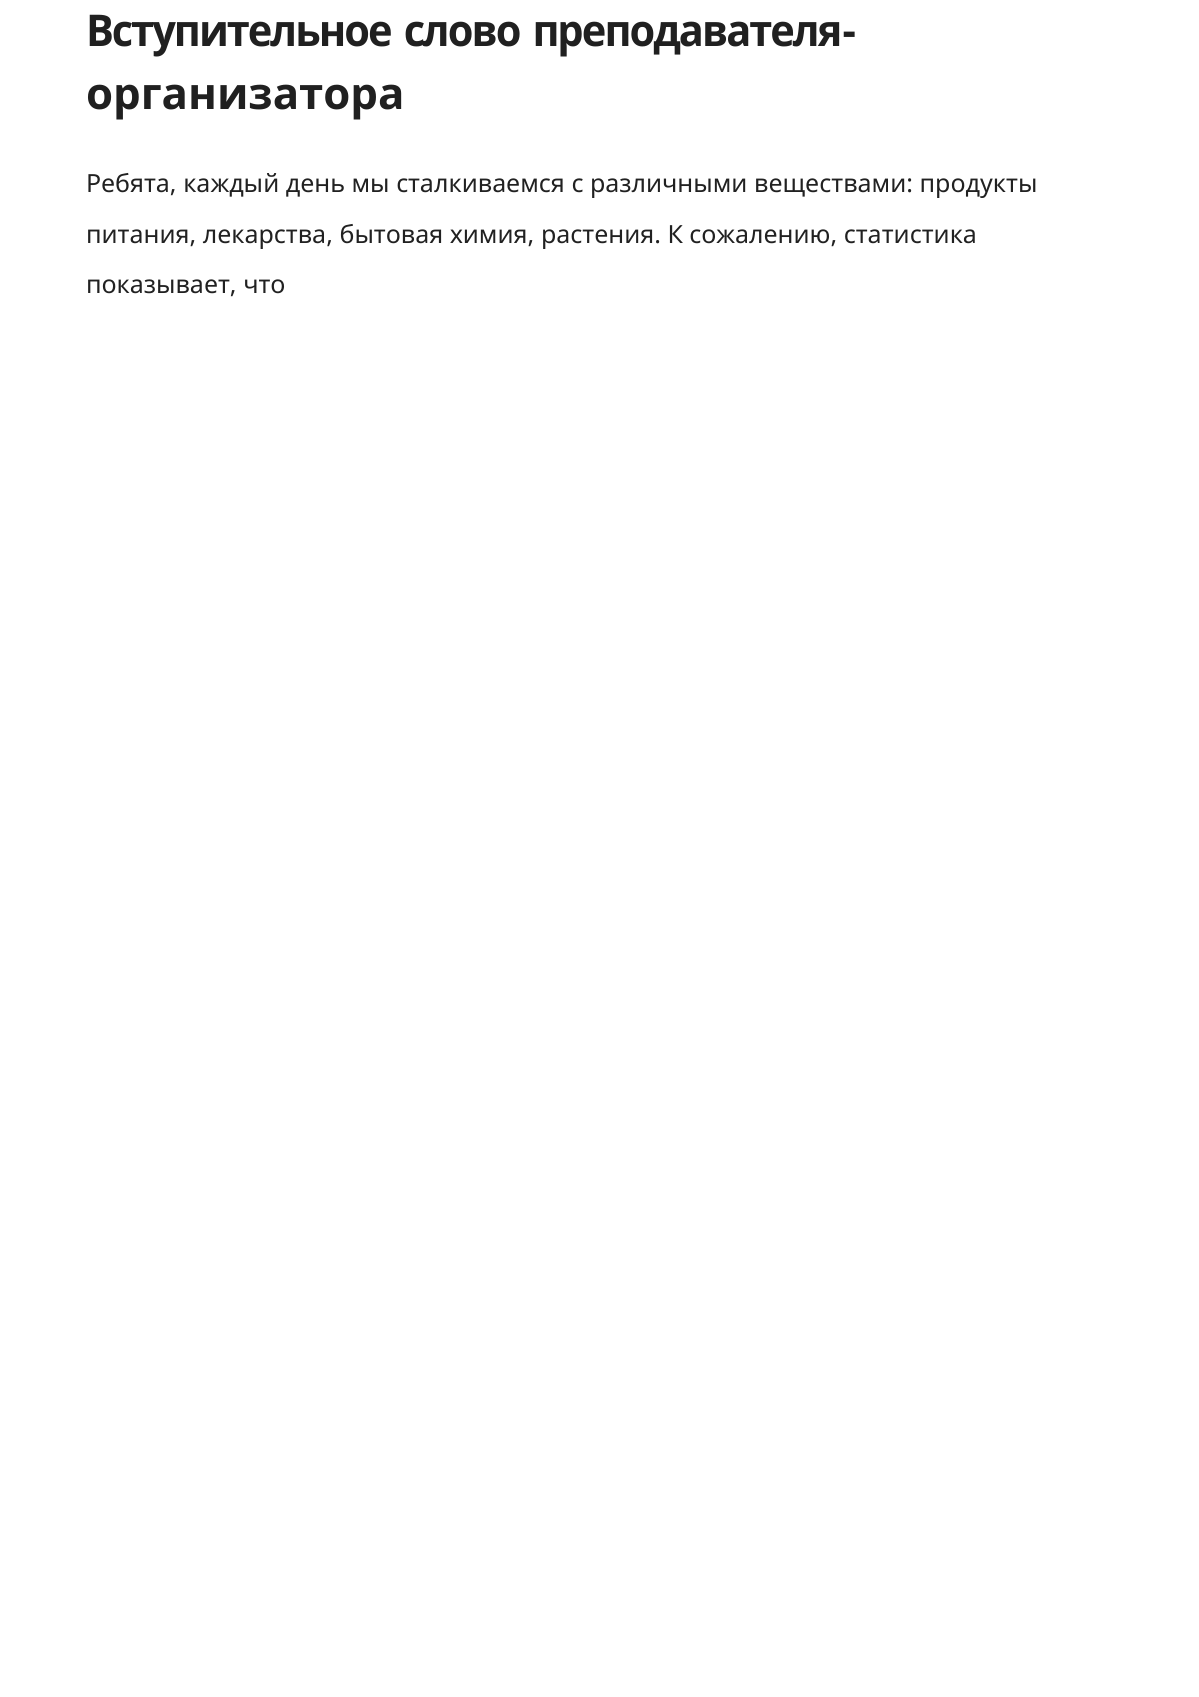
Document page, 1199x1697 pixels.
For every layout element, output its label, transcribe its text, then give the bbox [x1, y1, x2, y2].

subtitle Вступительное слово преподавателя- организатора [86, 0, 921, 122]
text Ребята, каждый день мы сталкиваемся с различными веществами: продукты питания, лекарства, бытовая химия, растения. К сожалению, статистика показывает, что [86, 166, 1092, 301]
